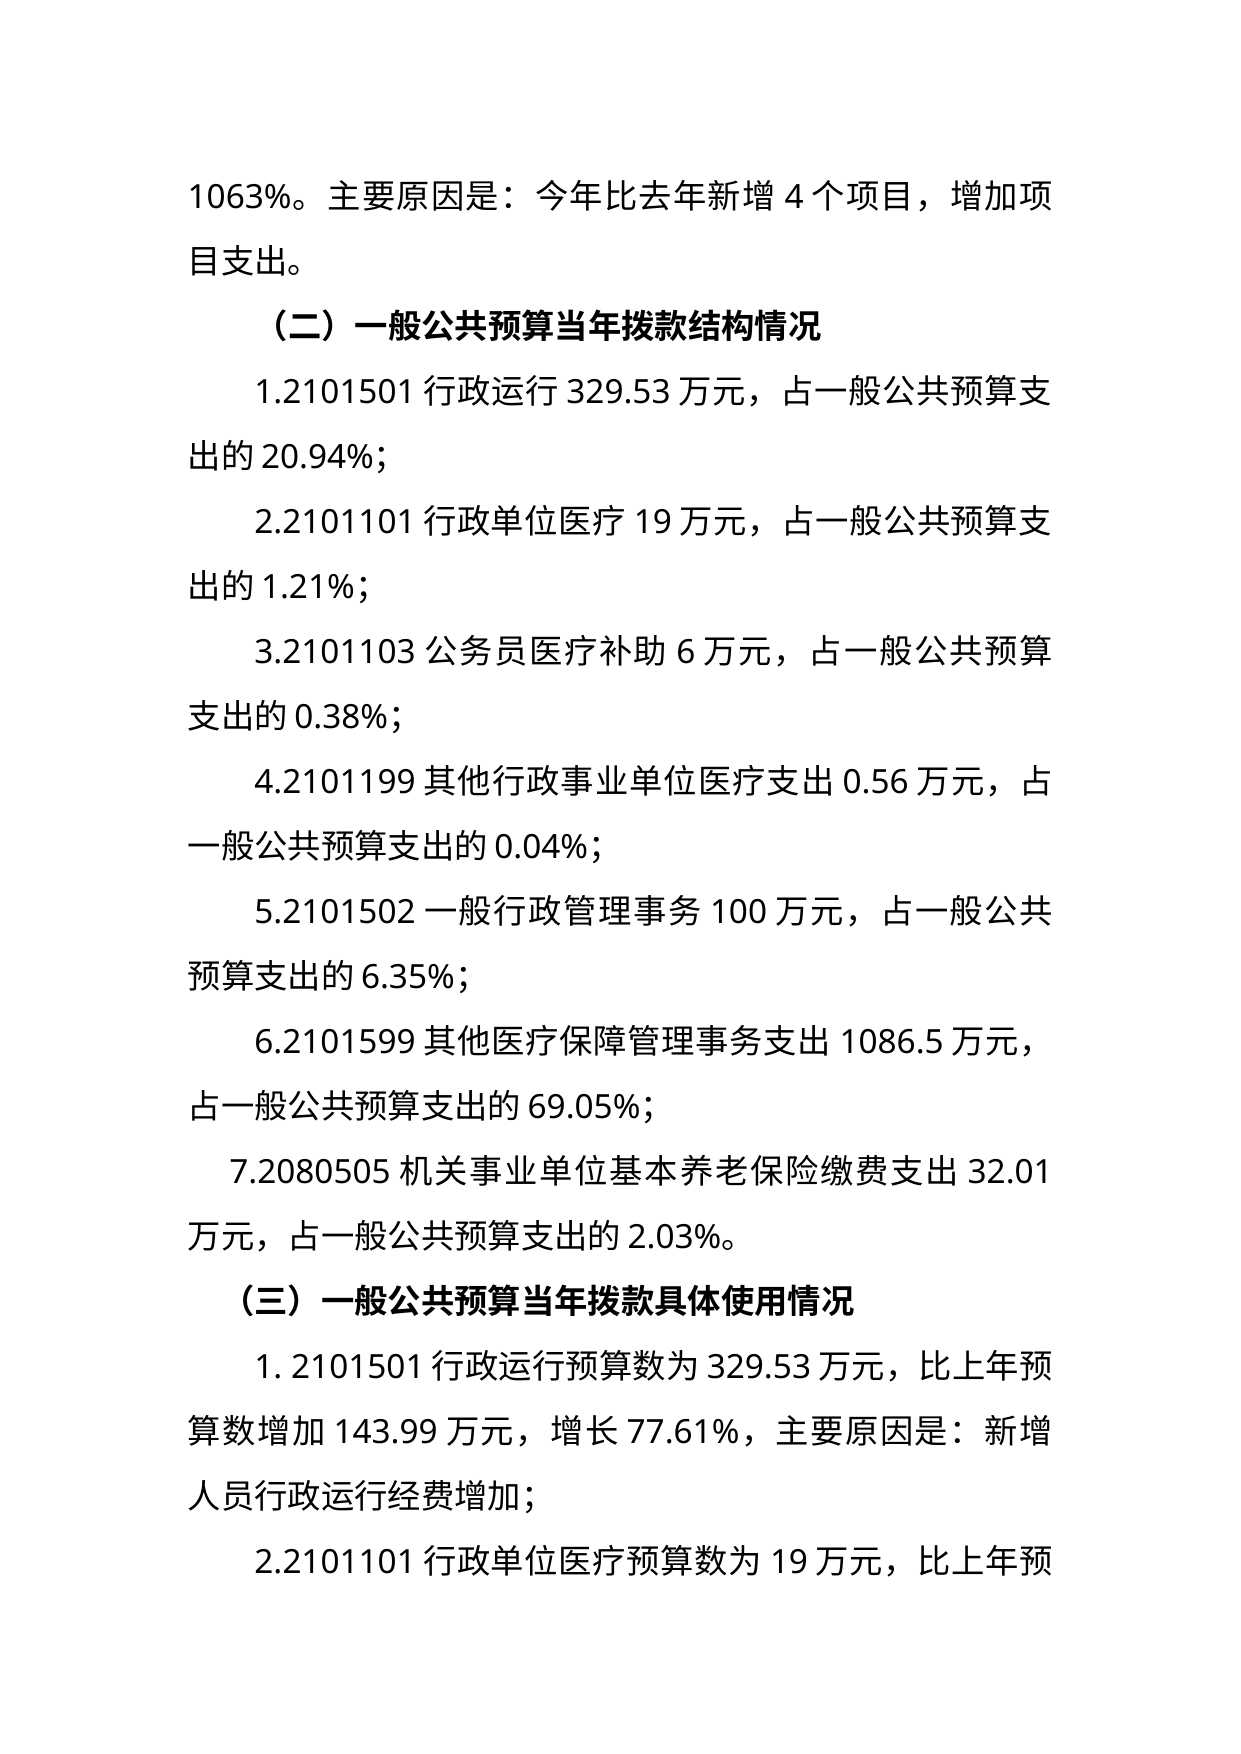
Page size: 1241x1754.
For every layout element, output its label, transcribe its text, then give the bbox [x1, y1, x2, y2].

subtitle 7.2080505机关事业单位基本养老保险缴费支出32.01万元，占一般公共预算支出的2.03%。 [187, 1137, 1053, 1267]
text 1. 2101501行政运行预算数为329.53万元，比上年预算数增加143.99万元，增长77.61%，主要原因是：新增人员行政运行经费增加； [187, 1332, 1053, 1527]
text 1.2101501行政运行329.53万元，占一般公共预算支出的20.94%； [187, 357, 1053, 487]
subtitle 3.2101103公务员医疗补助6万元，占一般公共预算支出的0.38%； [187, 617, 1053, 747]
text 6.2101599其他医疗保障管理事务支出1086.5万元，占一般公共预算支出的69.05%； [187, 1007, 1053, 1137]
text （二）一般公共预算当年拨款结构情况 [187, 292, 1053, 357]
text 5.2101502一般行政管理事务100万元，占一般公共预算支出的6.35%； [187, 877, 1053, 1007]
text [187, 162, 1053, 292]
text 2.2101101行政单位医疗19万元，占一般公共预算支出的1.21%； [187, 487, 1053, 617]
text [187, 1527, 1053, 1592]
text 4.2101199其他行政事业单位医疗支出0.56万元，占一般公共预算支出的0.04%； [187, 747, 1053, 877]
text （三）一般公共预算当年拨款具体使用情况 [187, 1267, 1053, 1332]
